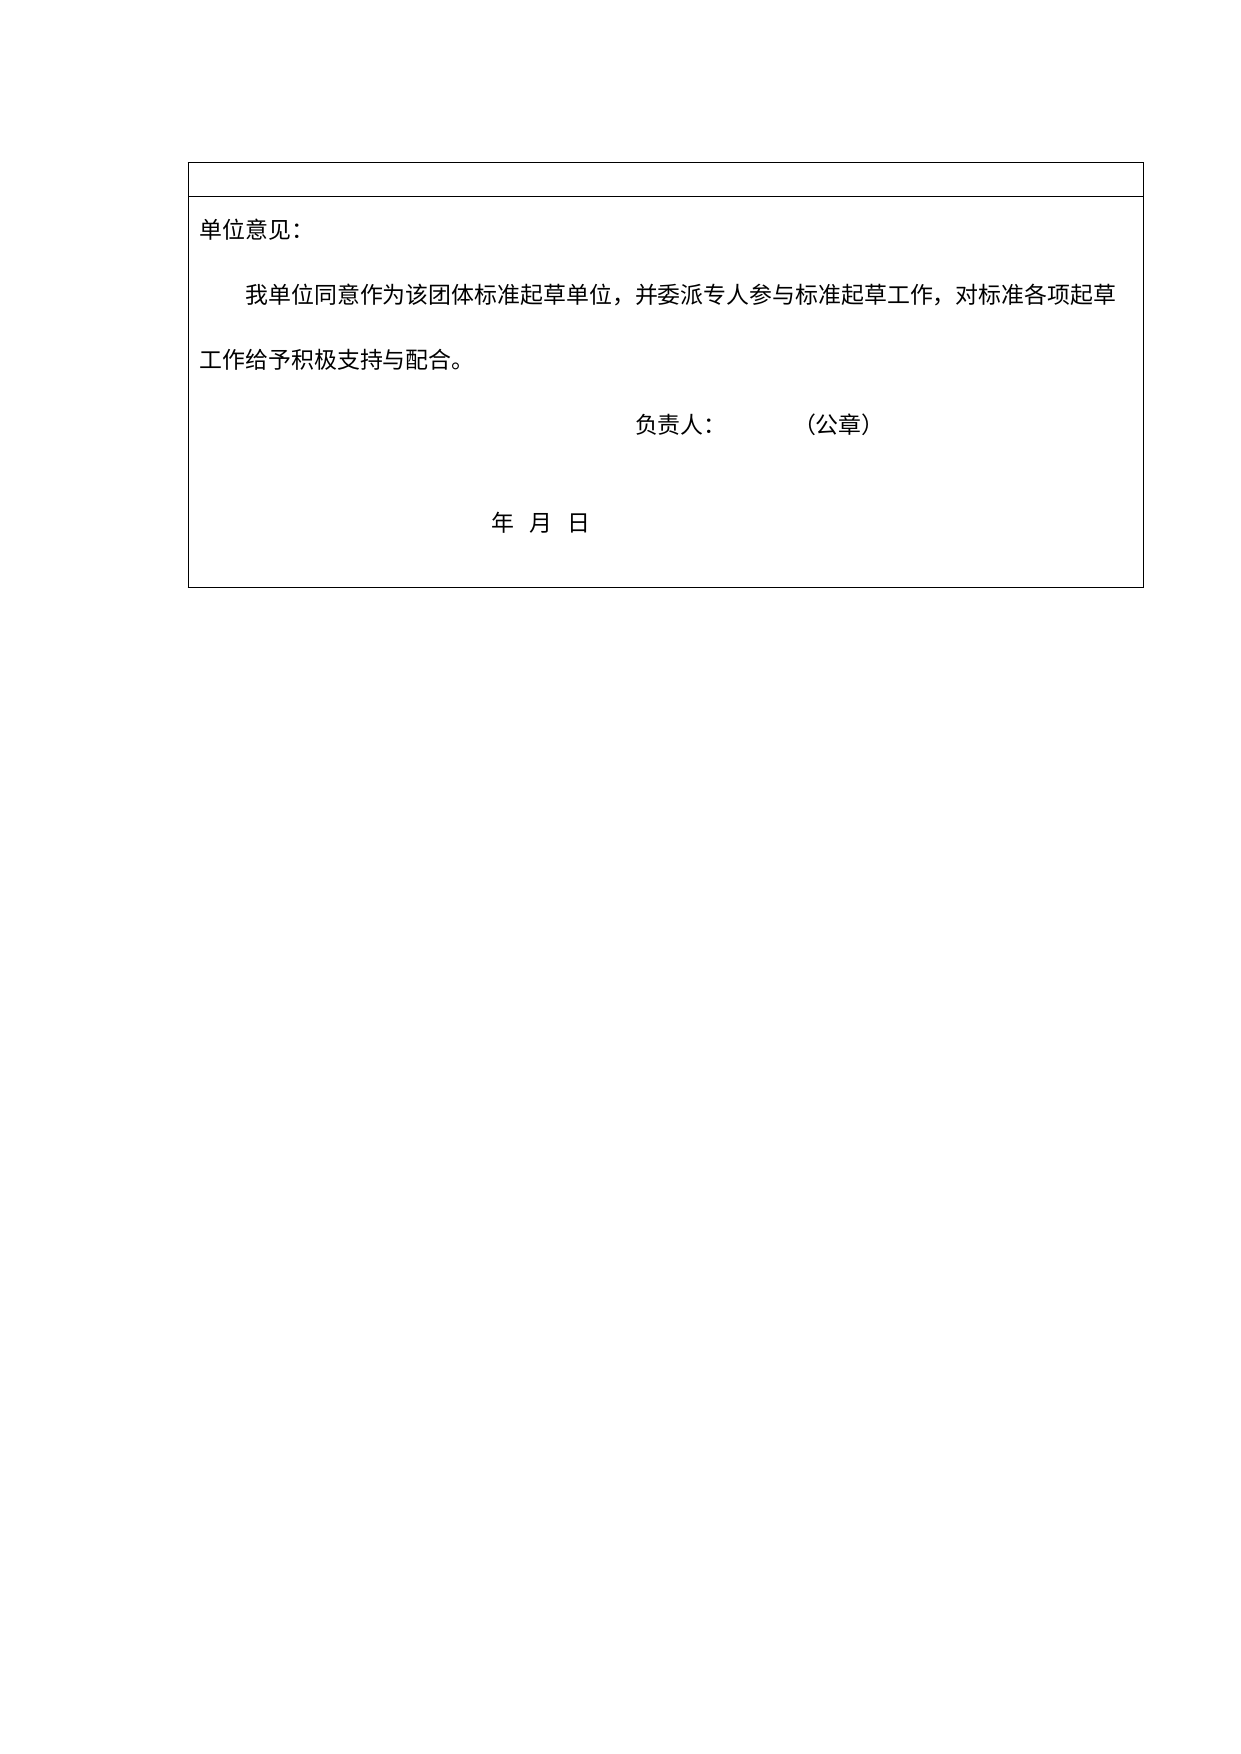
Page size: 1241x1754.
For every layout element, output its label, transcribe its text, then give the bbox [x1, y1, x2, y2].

table_cell 单位意见： 我单位同意作为该团体标准起草单位，并委派专人参与标准起草工作，对标准各项起草工作给予积极支持与配合。 负责人： （公章） 年 月 日 [189, 197, 1143, 587]
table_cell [189, 163, 1143, 196]
